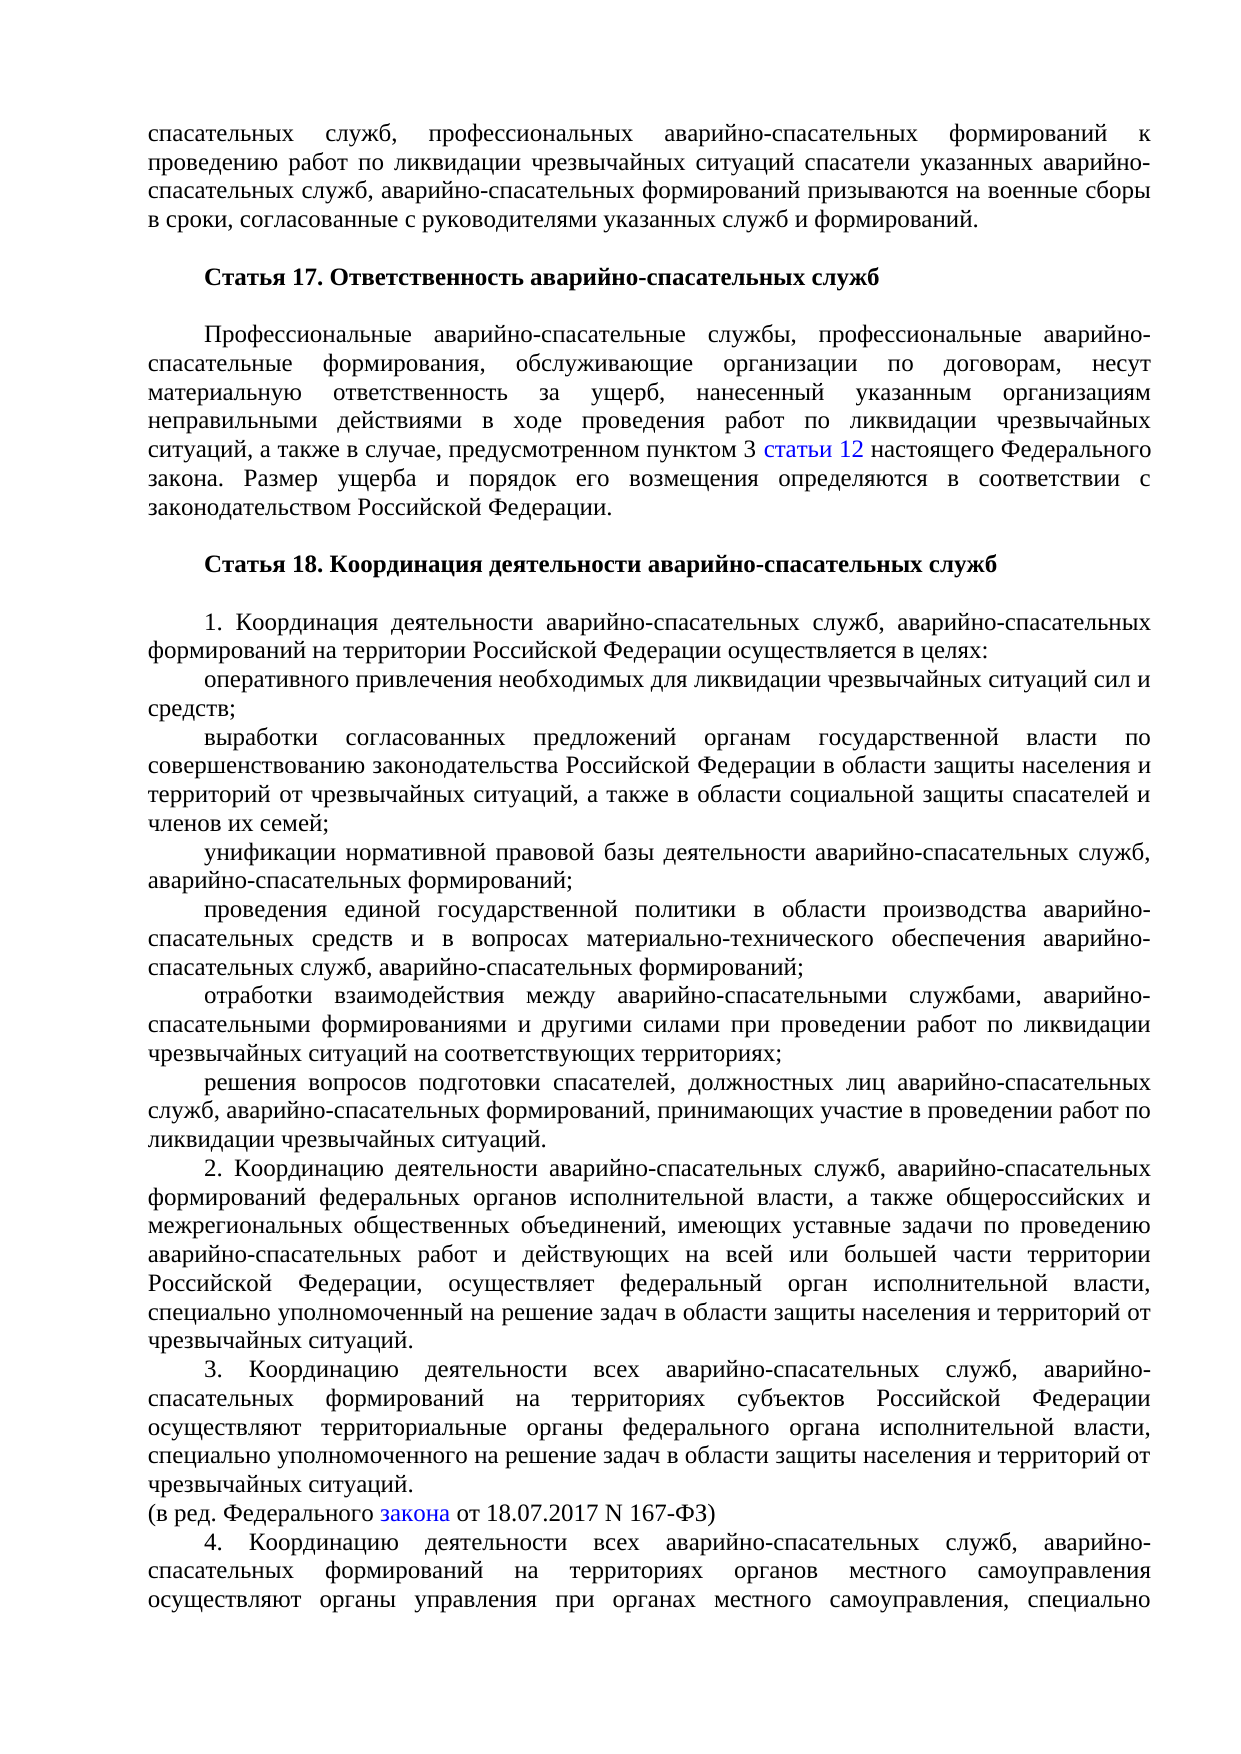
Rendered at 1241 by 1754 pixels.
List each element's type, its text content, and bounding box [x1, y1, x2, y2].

text 2. Координацию деятельности аварийно-спасательных служб, аварийно-спасательных формирований федеральных органов исполнительной власти, а также общероссийских и межрегиональных общественных объединений, имеющих уставные задачи по проведению аварийно-спасательных работ и действующих на всей или большей части территории Российской Федерации, осуществляет федеральный орган исполнительной власти, специально уполномоченный на решение задач в области защиты населения и территорий от чрезвычайных ситуаций. [148, 1153, 1152, 1354]
title Статья 18. Координация деятельности аварийно-спасательных служб [148, 549, 1152, 578]
text отработки взаимодействия между аварийно-спасательными службами, аварийно-спасательными формированиями и другими силами при проведении работ по ликвидации чрезвычайных ситуаций на соответствующих территориях; [148, 981, 1152, 1067]
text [148, 118, 1152, 233]
text проведения единой государственной политики в области производства аварийно-спасательных средств и в вопросах материально-технического обеспечения аварийно-спасательных служб, аварийно-спасательных формирований; [148, 894, 1152, 981]
text Профессиональные аварийно-спасательные службы, профессиональные аварийно-спасательные формирования, обслуживающие организации по договорам, несут материальную ответственность за ущерб, нанесенный указанным организациям неправильными действиями в ходе проведения работ по ликвидации чрезвычайных ситуаций, а также в случае, предусмотренном пунктом 3 статьи 12 настоящего Федерального закона. Размер ущерба и порядок его возмещения определяются в соответствии с законодательством Российской Федерации. [148, 319, 1152, 521]
text 3. Координацию деятельности всех аварийно-спасательных служб, аварийно-спасательных формирований на территориях субъектов Российской Федерации осуществляют территориальные органы федерального органа исполнительной власти, специально уполномоченного на решение задач в области защиты населения и территорий от чрезвычайных ситуаций. [148, 1354, 1152, 1498]
text унификации нормативной правовой базы деятельности аварийно-спасательных служб, аварийно-спасательных формирований; [148, 837, 1152, 894]
text (в ред. Федерального закона от 18.07.2017 N 167-ФЗ) [148, 1498, 1152, 1527]
title Статья 17. Ответственность аварийно-спасательных служб [148, 262, 1152, 291]
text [148, 1527, 1152, 1613]
text выработки согласованных предложений органам государственной власти по совершенствованию законодательства Российской Федерации в области защиты населения и территорий от чрезвычайных ситуаций, а также в области социальной защиты спасателей и членов их семей; [148, 722, 1152, 837]
text оперативного привлечения необходимых для ликвидации чрезвычайных ситуаций сил и средств; [148, 664, 1152, 722]
text 1. Координация деятельности аварийно-спасательных служб, аварийно-спасательных формирований на территории Российской Федерации осуществляется в целях: [148, 607, 1152, 664]
text решения вопросов подготовки спасателей, должностных лиц аварийно-спасательных служб, аварийно-спасательных формирований, принимающих участие в проведении работ по ликвидации чрезвычайных ситуаций. [148, 1067, 1152, 1153]
